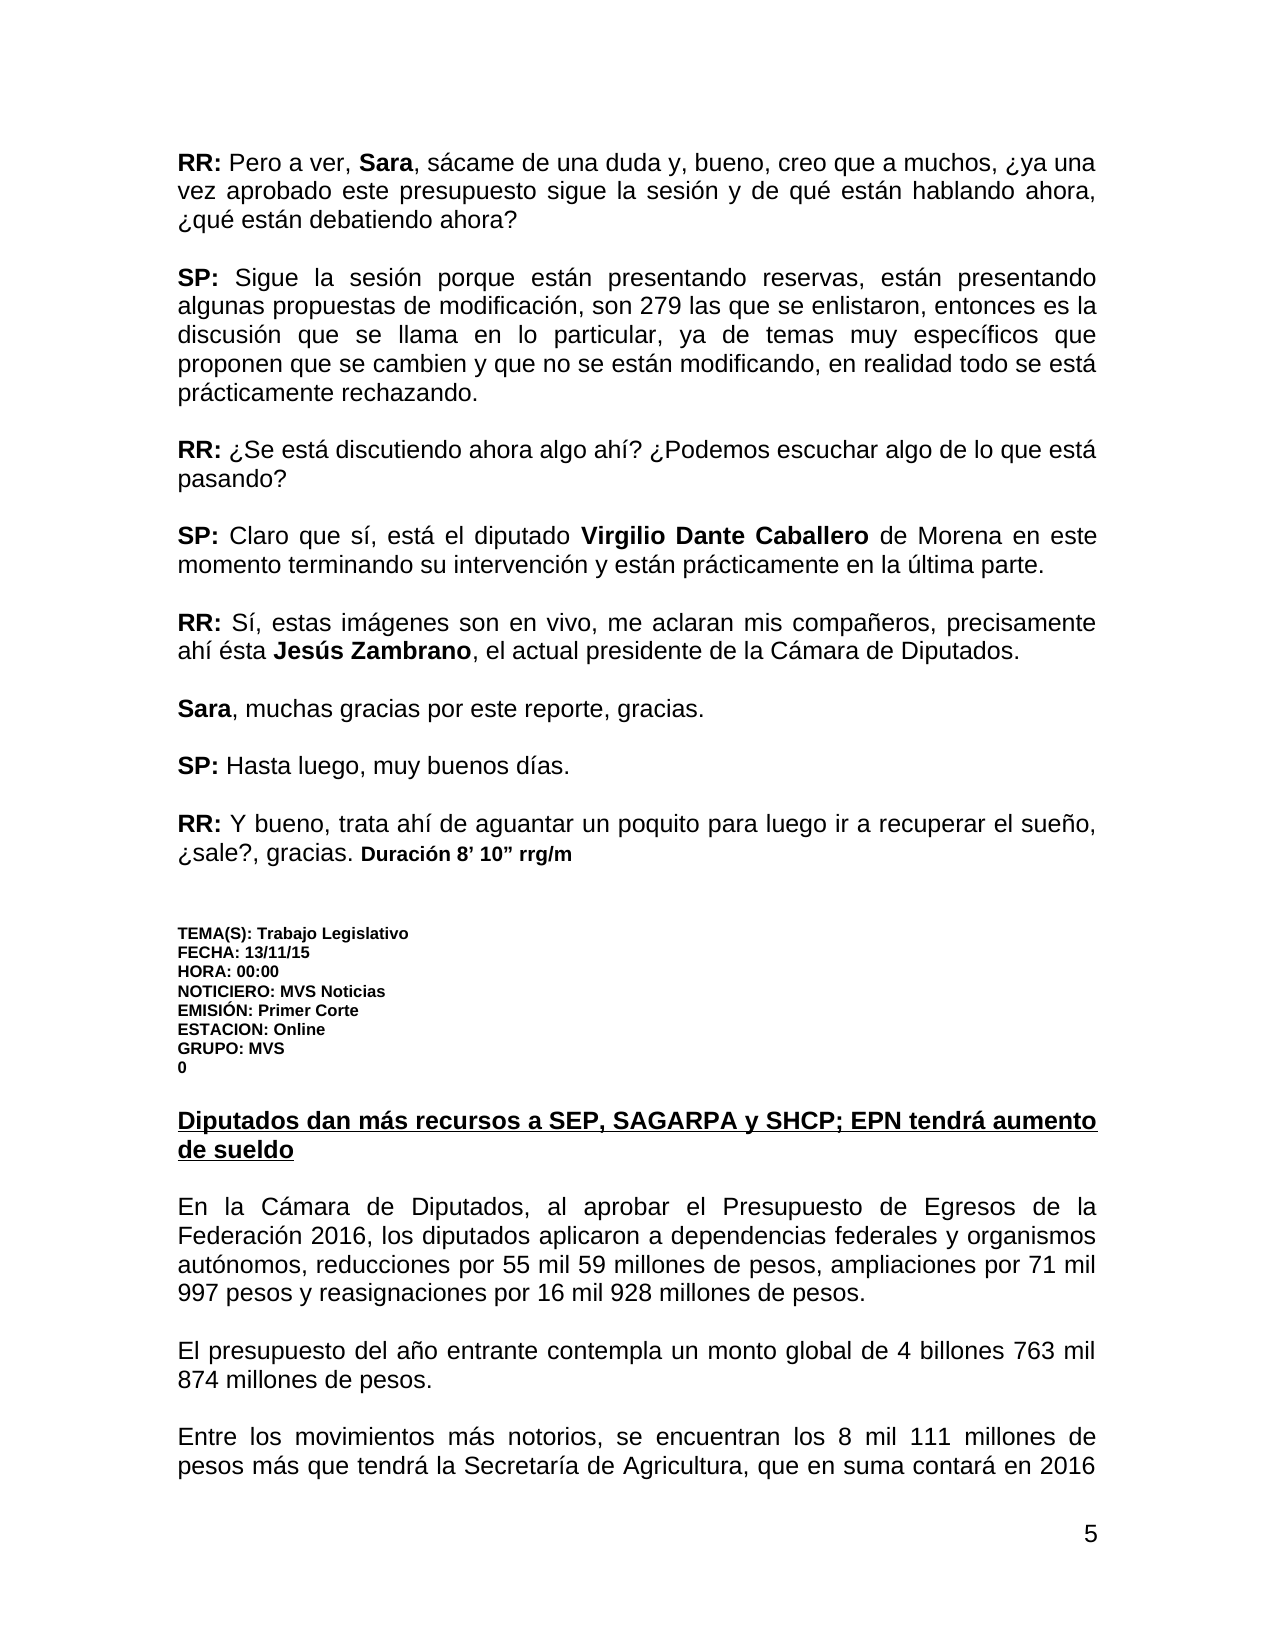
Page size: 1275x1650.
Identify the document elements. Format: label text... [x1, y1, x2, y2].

text HORA: 00:00 [177, 962, 1098, 981]
text SP: Sigue la sesión porque están presentando reservas, están presentando algunas propuestas de modificación, son 279 las que se enlistaron, entonces es la discusión que se llama en lo particular, ya de temas muy específicos que proponen que se cambien y que no se están modificando, en realidad todo se está prácticamente rechazando. [177, 263, 1098, 406]
text ESTACION: Online [177, 1020, 1098, 1039]
text En la Cámara de Diputados, al aprobar el Presupuesto de Egresos de la Federación 2016, los diputados aplicaron a dependencias federales y organismos autónomos, reducciones por 55 mil 59 millones de pesos, ampliaciones por 71 mil 997 pesos y reasignaciones por 16 mil 928 millones de pesos. [177, 1192, 1098, 1307]
text RR: Y bueno, trata ahí de aguantar un poquito para luego ir a recuperar el sueño, ¿sale?, gracias. Duración 8’ 10” rrg/m [177, 809, 1098, 866]
text GRUPO: MVS [177, 1039, 1098, 1058]
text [177, 1422, 1098, 1480]
text EMISIÓN: Primer Corte [177, 1001, 1098, 1020]
text SP: Hasta luego, muy buenos días. [177, 751, 1098, 780]
text 0 [177, 1058, 1098, 1077]
text TEMA(S): Trabajo Legislativo [177, 924, 1098, 943]
text Diputados dan más recursos a SEP, SAGARPA y SHCP; EPN tendrá aumento de sueldo [177, 1106, 1098, 1131]
text Sara, muchas gracias por este reporte, gracias. [177, 694, 1098, 723]
text NOTICIERO: MVS Noticias [177, 981, 1098, 1001]
text RR: ¿Se está discutiendo ahora algo ahí? ¿Podemos escuchar algo de lo que está pasando? [177, 435, 1098, 493]
text SP: Claro que sí, está el diputado Virgilio Dante Caballero de Morena en este momento terminando su intervención y están prácticamente en la última parte. [177, 521, 1098, 579]
text FECHA: 13/11/15 [177, 943, 1098, 962]
text RR: Pero a ver, Sara, sácame de una duda y, bueno, creo que a muchos, ¿ya una vez aprobado este presupuesto sigue la sesión y de qué están hablando ahora, ¿qué están debatiendo ahora? [177, 148, 1098, 234]
text RR: Sí, estas imágenes son en vivo, me aclaran mis compañeros, precisamente ahí ésta Jesús Zambrano, el actual presidente de la Cámara de Diputados. [177, 608, 1098, 665]
text Diputados dan más recursos a SEP, SAGARPA y SHCP; EPN tendrá aumento de sueldo [177, 1132, 1098, 1163]
text El presupuesto del año entrante contempla un monto global de 4 billones 763 mil 874 millones de pesos. [177, 1336, 1098, 1393]
